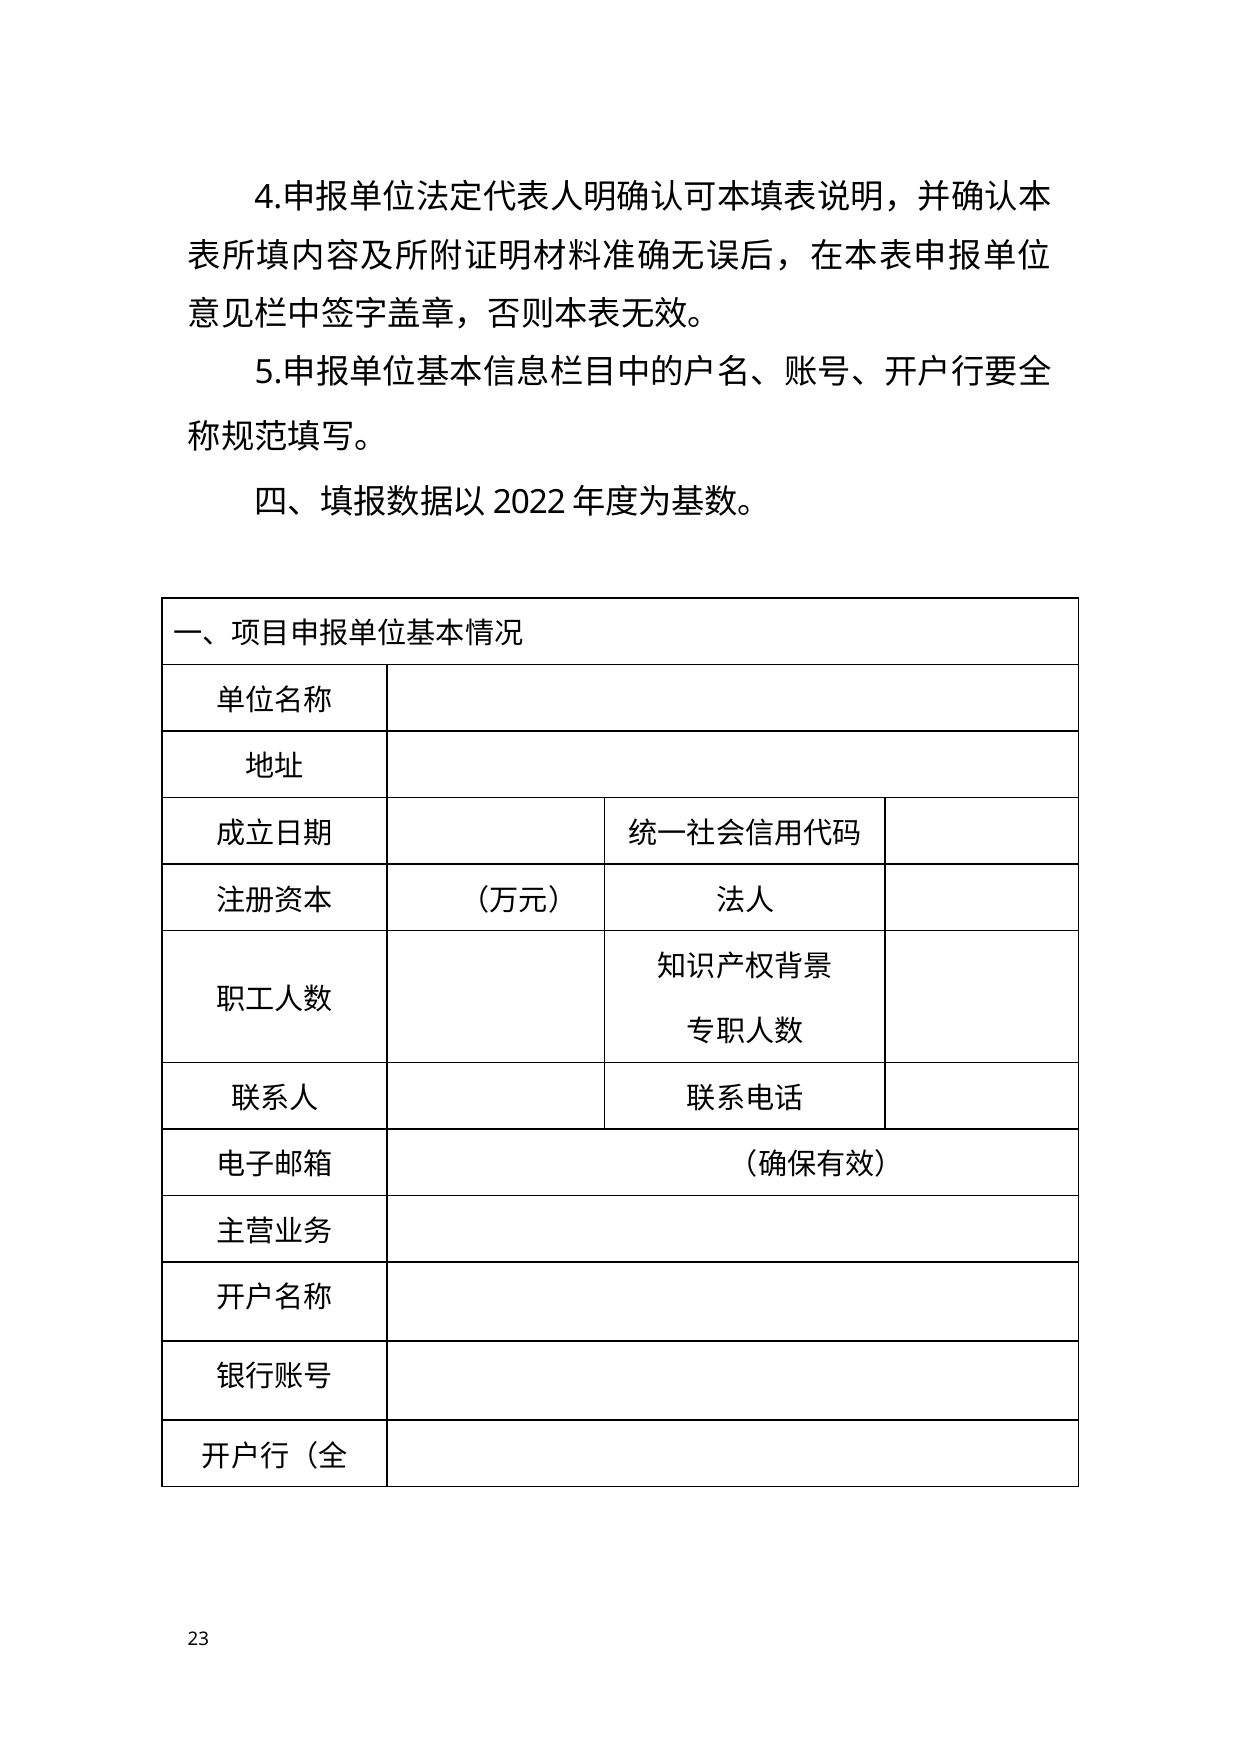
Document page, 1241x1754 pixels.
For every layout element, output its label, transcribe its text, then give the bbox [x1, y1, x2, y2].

table_cell 统一社会信用代码 [605, 798, 884, 863]
table_cell 联系人 [163, 1063, 386, 1128]
table_cell 银行账号 [163, 1342, 386, 1419]
table_cell （万元） [388, 865, 604, 930]
table_cell 主营业务 [163, 1196, 386, 1261]
table_cell 地址 [163, 732, 386, 797]
table_cell [886, 1063, 1078, 1128]
table_cell 开户名称 [163, 1263, 386, 1340]
table_cell [388, 1196, 1078, 1261]
table_cell 联系电话 [605, 1063, 884, 1128]
table_cell [388, 1342, 1078, 1419]
table_cell [388, 931, 604, 1061]
table_cell [388, 1421, 1078, 1486]
table_cell [388, 798, 604, 863]
text 四、填报数据以2022年度为基数。 [187, 467, 1053, 532]
table_cell [388, 732, 1078, 797]
table_cell 成立日期 [163, 798, 386, 863]
text 5.申报单位基本信息栏目中的户名、账号、开户行要全称规范填写。 [187, 337, 1053, 467]
table_cell [388, 665, 1078, 730]
table_cell 注册资本 [163, 865, 386, 930]
text 4.申报单位法定代表人明确认可本填表说明，并确认本表所填内容及所附证明材料准确无误后，在本表申报单位意见栏中签字盖章，否则本表无效。 [187, 162, 1053, 337]
table_cell （确保有效） [388, 1130, 1078, 1194]
table_header 一、项目申报单位基本情况 [163, 599, 1078, 663]
table_cell [388, 1263, 1078, 1340]
table_cell [886, 865, 1078, 930]
table_cell 法人 [605, 865, 884, 930]
table_cell 职工人数 [163, 931, 386, 1061]
table_cell 开户行（全称） [163, 1421, 386, 1486]
table_cell [388, 1063, 604, 1128]
table_cell [886, 798, 1078, 863]
table_cell 电子邮箱 [163, 1130, 386, 1194]
table_cell 知识产权背景 专职人数 [605, 931, 884, 1061]
table_cell 单位名称 [163, 665, 386, 730]
table_cell [886, 931, 1078, 1061]
